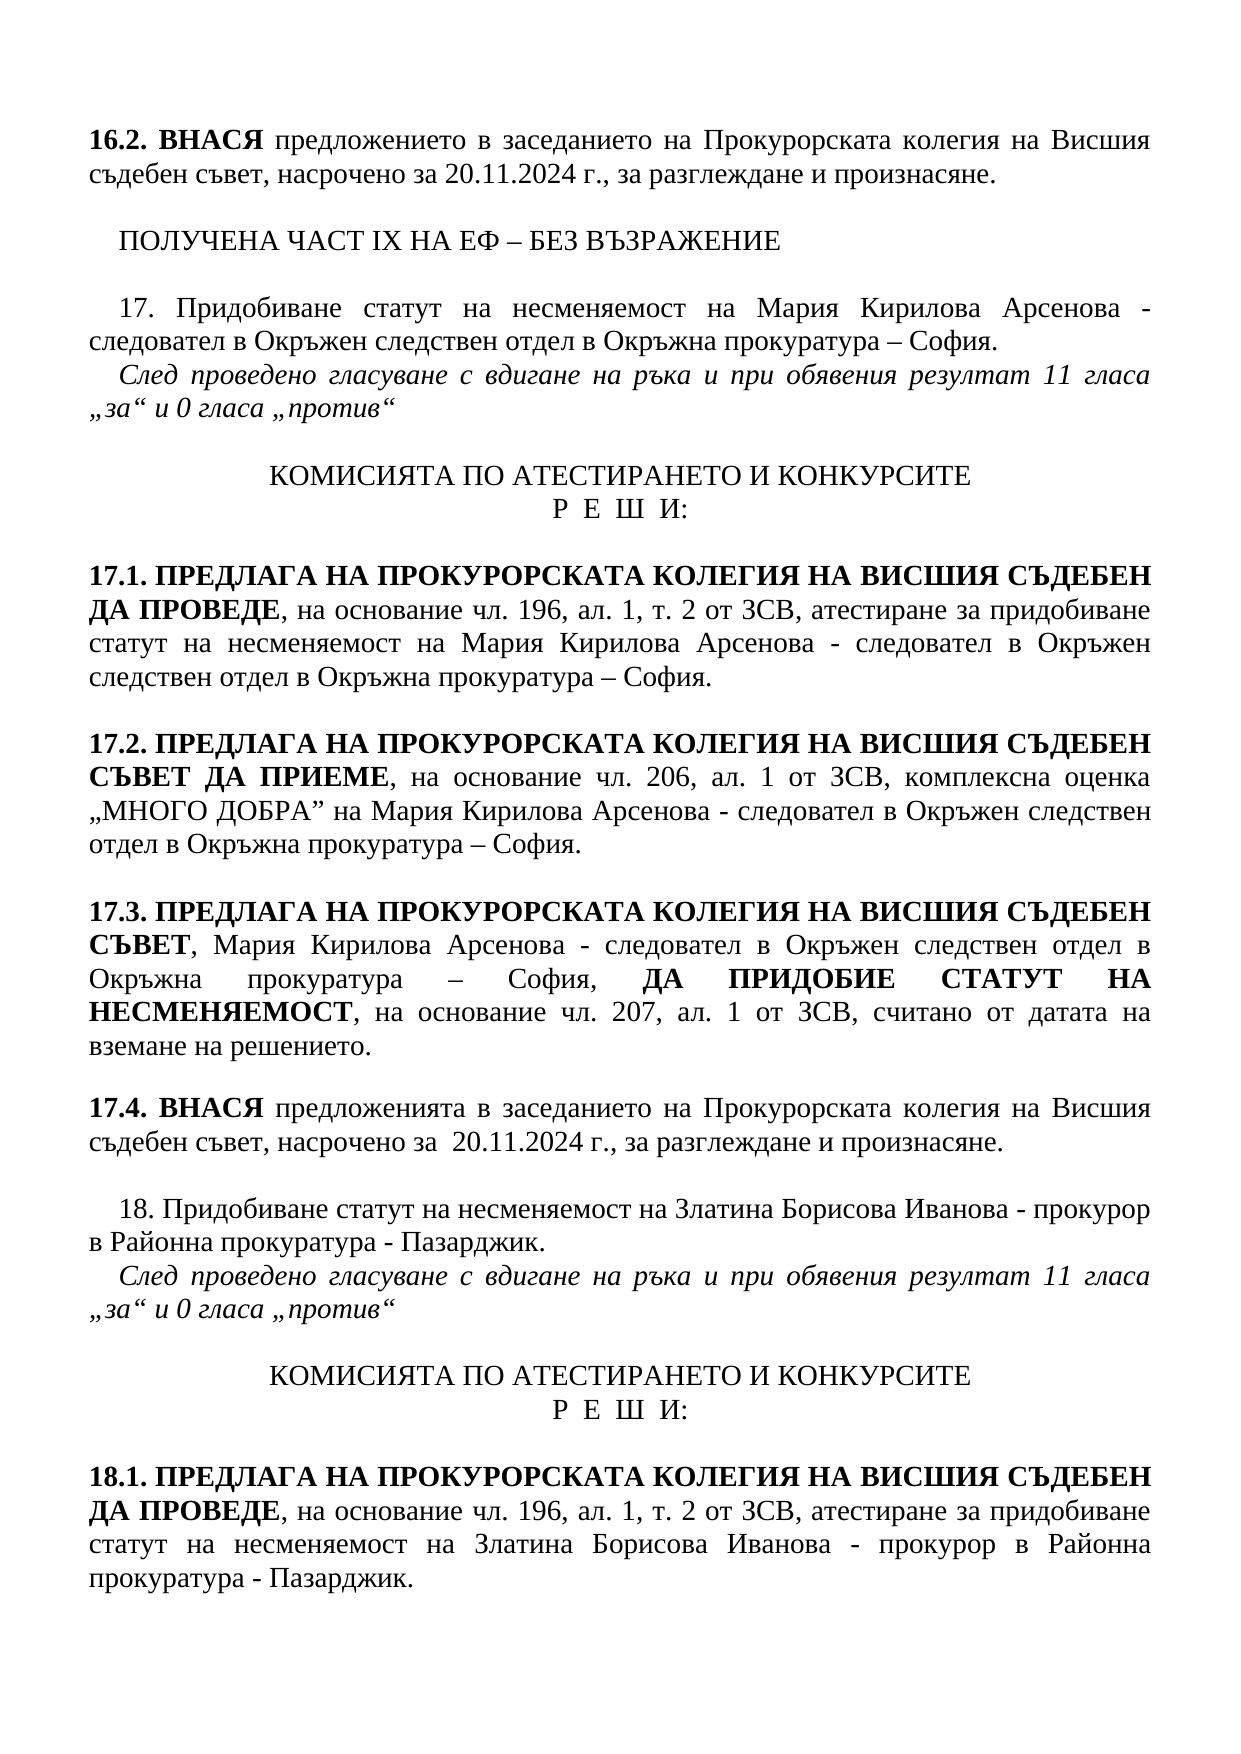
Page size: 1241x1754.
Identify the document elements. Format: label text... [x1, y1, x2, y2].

text 17.3. ПРЕДЛАГА НА ПРОКУРОРСКАТА КОЛЕГИЯ НА ВИСШИЯ СЪДЕБЕН СЪВЕТ, Мария Кирилова Арсенова - следовател в Окръжен следствен отдел в Окръжна прокуратура – София, ДА ПРИДОБИЕ СТАТУТ НА НЕСМЕНЯЕМОСТ, на основание чл. 207, ал. 1 от ЗСВ, считано от датата на вземане на решението. [89, 894, 1152, 1061]
text Р Е Ш И: [89, 491, 1152, 525]
list След проведено гласуване с вдигане на ръка и при обявения резултат 11 гласа „за“ и 0 гласа „против“ [89, 357, 1152, 424]
text 17.2. ПРЕДЛАГА НА ПРОКУРОРСКАТА КОЛЕГИЯ НА ВИСШИЯ СЪДЕБЕН СЪВЕТ ДА ПРИЕМЕ, на основание чл. 206, ал. 1 от ЗСВ, комплексна оценка „МНОГО ДОБРА” на Мария Кирилова Арсенова - следовател в Окръжен следствен отдел в Окръжна прокуратура – София. [89, 726, 1152, 860]
text Р Е Ш И: [89, 1392, 1152, 1426]
text 18.1. ПРЕДЛАГА НА ПРОКУРОРСКАТА КОЛЕГИЯ НА ВИСШИЯ СЪДЕБЕН ДА ПРОВЕДЕ, на основание чл. 196, ал. 1, т. 2 от ЗСВ, атестиране за придобиване статут на несменяемост на Златина Борисова Иванова - прокурор в Районна прокуратура - Пазарджик. [89, 1459, 1152, 1593]
text 17.1. ПРЕДЛАГА НА ПРОКУРОРСКАТА КОЛЕГИЯ НА ВИСШИЯ СЪДЕБЕН ДА ПРОВЕДЕ, на основание чл. 196, ал. 1, т. 2 от ЗСВ, атестиране за придобиване статут на несменяемост на Мария Кирилова Арсенова - следовател в Окръжен следствен отдел в Окръжна прокуратура – София. [89, 558, 1152, 692]
text 17. Придобиване статут на несменяемост на Мария Кирилова Арсенова - следовател в Окръжен следствен отдел в Окръжна прокуратура – София. [89, 290, 1152, 357]
text КОМИСИЯТА ПО АТЕСТИРАНЕТО И КОНКУРСИТЕ [89, 1358, 1152, 1392]
text 16.2. ВНАСЯ предложението в заседанието на Прокурорската колегия на Висшия съдебен съвет, насрочено за 20.11.2024 г., за разглеждане и произнасяне. [89, 122, 1152, 189]
text КОМИСИЯТА ПО АТЕСТИРАНЕТО И КОНКУРСИТЕ [89, 458, 1152, 491]
text 18. Придобиване статут на несменяемост на Златина Борисова Иванова - прокурор в Районна прокуратура - Пазарджик. [89, 1191, 1152, 1258]
text 17.4. ВНАСЯ предложенията в заседанието на Прокурорската колегия на Висшия съдебен съвет, насрочено за 20.11.2024 г., за разглеждане и произнасяне. [89, 1090, 1152, 1157]
text ПОЛУЧЕНА ЧАСТ IX НА ЕФ – БЕЗ ВЪЗРАЖЕНИЕ [89, 223, 1152, 256]
list След проведено гласуване с вдигане на ръка и при обявения резултат 11 гласа „за“ и 0 гласа „против“ [89, 1258, 1152, 1325]
